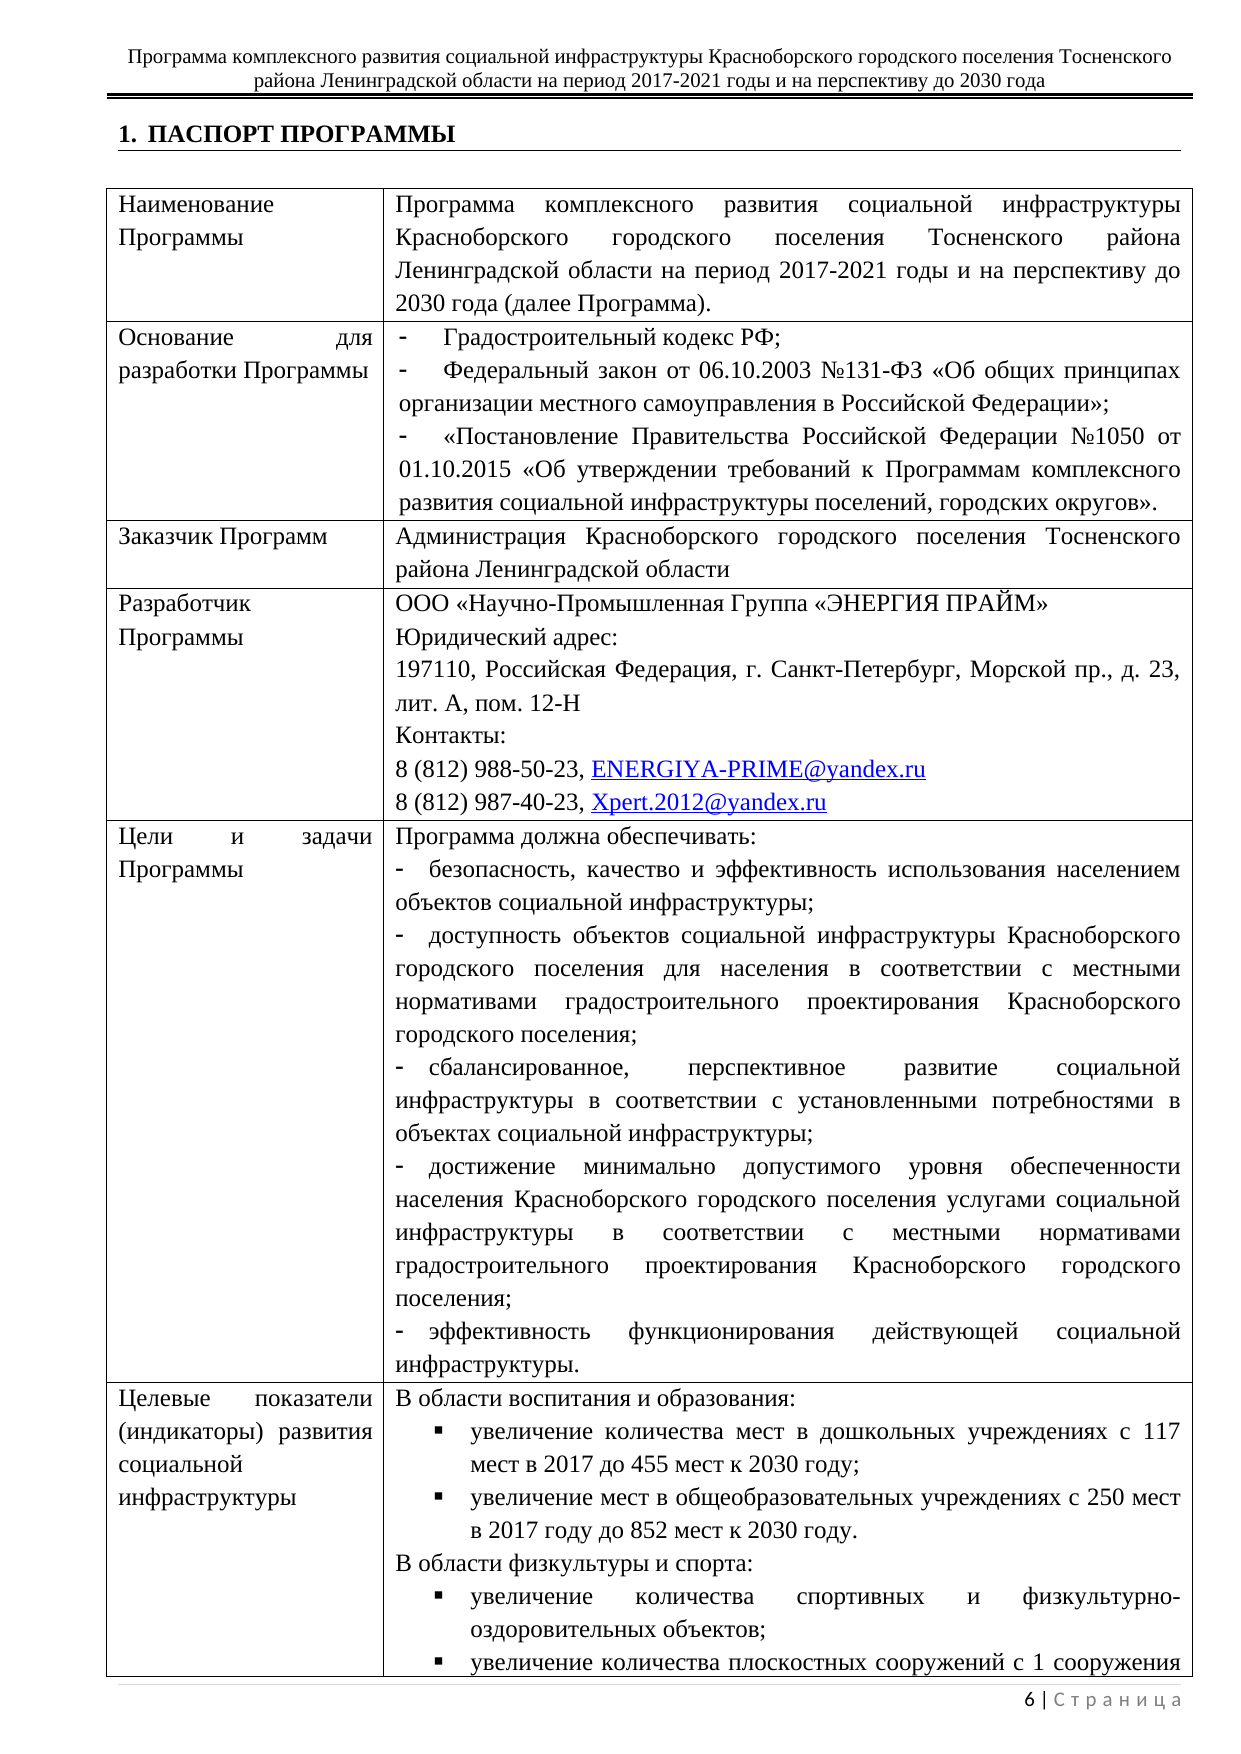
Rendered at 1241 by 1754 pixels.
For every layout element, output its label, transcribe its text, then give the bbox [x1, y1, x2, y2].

table_cell ООО «Научно-Промышленная Группа «ЭНЕРГИЯ ПРАЙМ» Юридический адрес: 197110, Российская Федерация, г. Санкт-Петербург, Морской пр., д. 23, лит. А, пом. 12-Н Контакты: 8 (812) 988-50-23, ENERGIYA-PRIME@yandex.ru 8 (812) 987-40-23, Xpert.2012@yandex.ru [384, 589, 1192, 820]
table_cell Администрация Красноборского городского поселения Тосненского района Ленинградской области [384, 521, 1192, 587]
table_cell Программа должна обеспечивать: безопасность, качество и эффективность использования населением объектов социальной инфраструктуры; доступность объектов социальной инфраструктуры Красноборского городского поселения для населения в соответствии с местными нормативами градостроительного проектирования Красноборского городского поселения; сбалансированное, перспективное развитие социальной инфраструктуры в соответствии с установленными потребностями в объектах социальной инфраструктуры; достижение минимально допустимого уровня обеспеченности населения Красноборского городского поселения услугами социальной инфраструктуры в соответствии с местными нормативами градостроительного проектирования Красноборского городского поселения; эффективность функционирования действующей социальной инфраструктуры. [384, 821, 1192, 1382]
table_cell Разработчик Программы [107, 589, 383, 820]
table_cell Цели и задачи Программы [107, 821, 383, 1382]
table_cell Заказчик Программ [107, 521, 383, 587]
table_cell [107, 1383, 383, 1676]
table_header Наименование Программы [107, 189, 383, 321]
subtitle ПАСПОРТ ПРОГРАММЫ [118, 119, 1181, 150]
table_header Программа комплексного развития социальной инфраструктуры Красноборского городского поселения Тосненского района Ленинградской области на период 2017-2021 годы и на перспективу до 2030 года (далее Программа). [384, 189, 1192, 321]
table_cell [384, 1383, 1192, 1676]
table_cell Градостроительный кодекс РФ; Федеральный закон от 06.10.2003 №131-ФЗ «Об общих принципах организации местного самоуправления в Российской Федерации»; «Постановление Правительства Российской Федерации №1050 от 01.10.2015 «Об утверждении требований к Программам комплексного развития социальной инфраструктуры поселений, городских округов». [384, 322, 1192, 520]
table_cell Основание для разработки Программы [107, 322, 383, 520]
